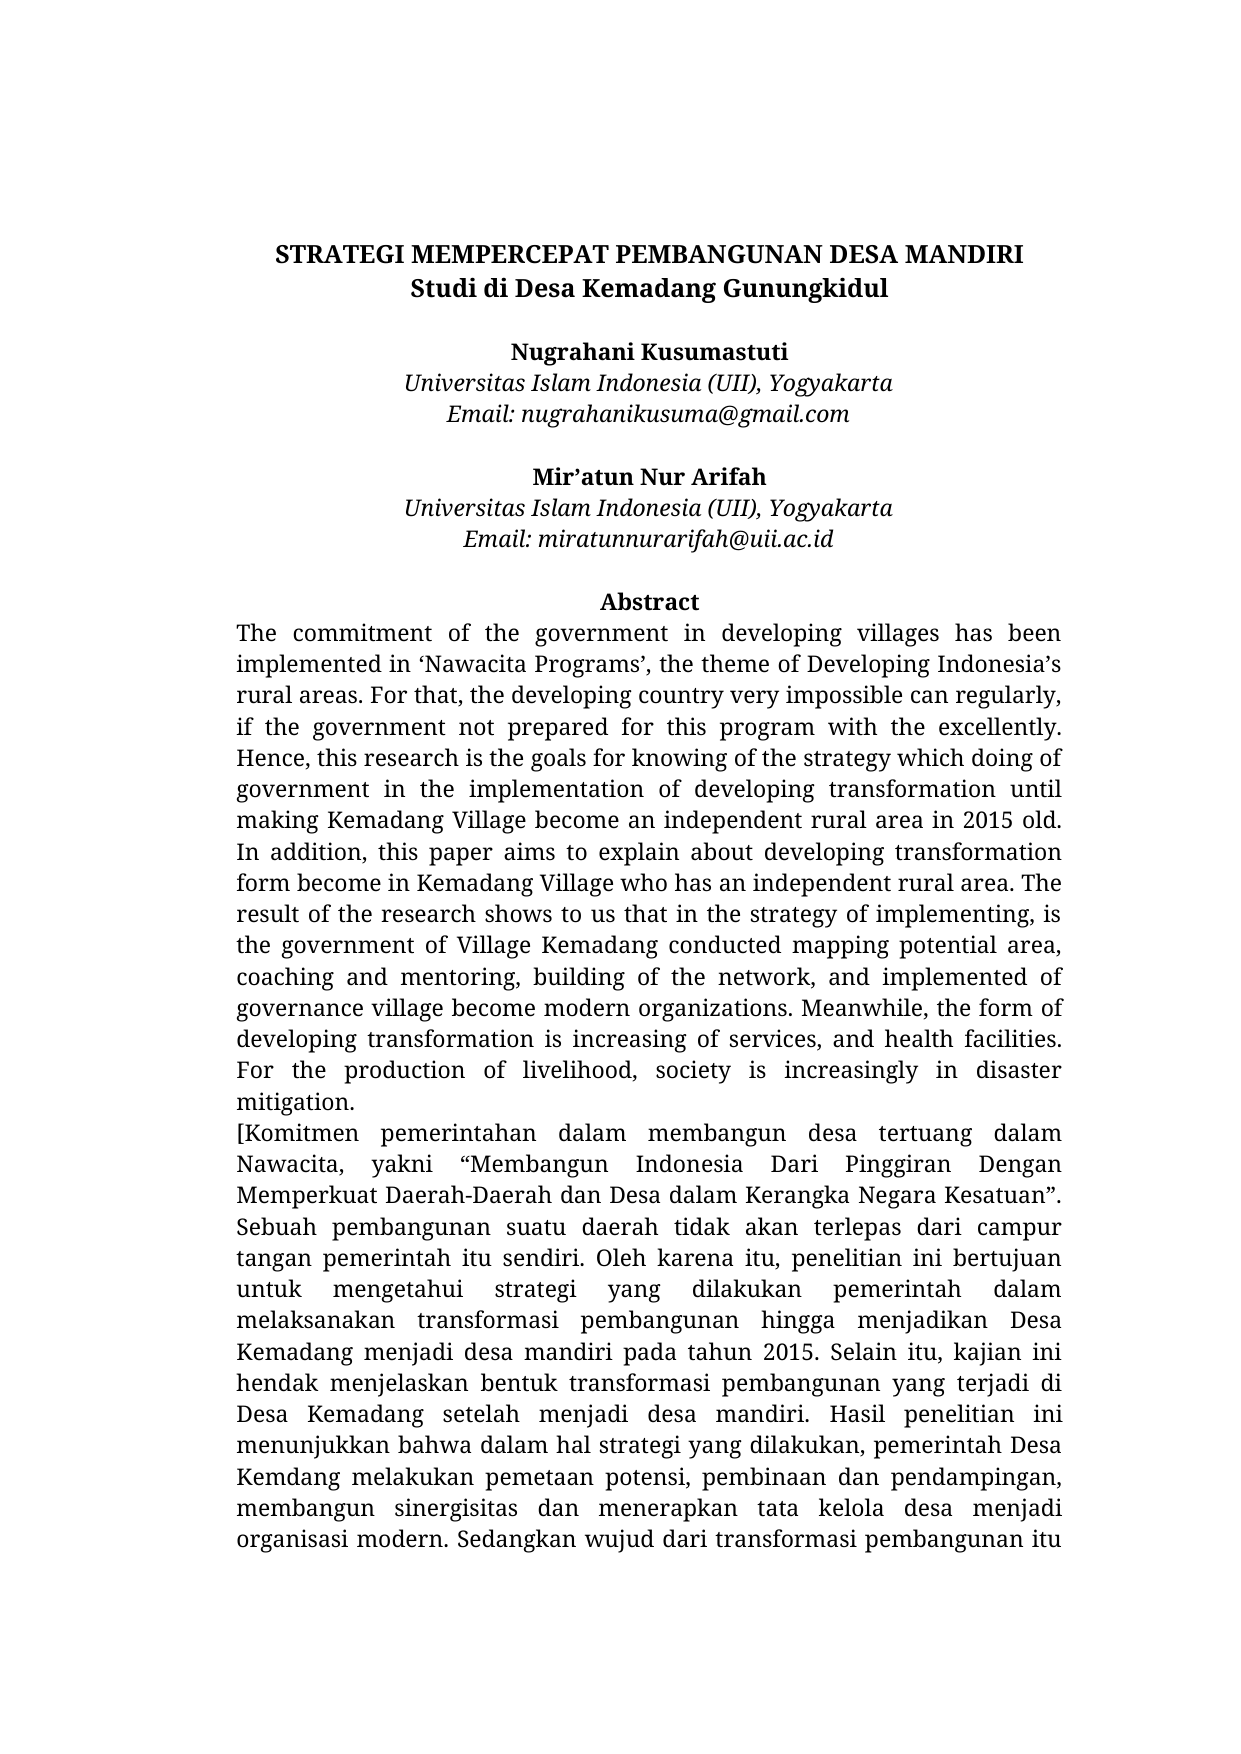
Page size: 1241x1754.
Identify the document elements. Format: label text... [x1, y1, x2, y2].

text Nugrahani Kusumastuti [236, 336, 1063, 367]
text Mir’atun Nur Arifah [236, 461, 1063, 492]
text STRATEGI MEMPERCEPAT PEMBANGUNAN DESA MANDIRI [236, 236, 1063, 270]
text Universitas Islam Indonesia (UII), Yogyakarta [236, 492, 1063, 523]
text Abstract [236, 586, 1063, 617]
text Universitas Islam Indonesia (UII), Yogyakarta [236, 367, 1063, 398]
text Email: nugrahanikusuma@gmail.com [236, 398, 1063, 429]
text Studi di Desa Kemadang Gunungkidul [236, 270, 1063, 304]
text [236, 1117, 1063, 1554]
text The commitment of the government in developing villages has been implemented in ‘Nawacita Programs’, the theme of Developing Indonesia’s rural areas. For that, the developing country very impossible can regularly, if the government not prepared for this program with the excellently. Hence, this research is the goals for knowing of the strategy which doing of government in the implementation of developing transformation until making Kemadang Village become an independent rural area in 2015 old. In addition, this paper aims to explain about developing transformation form become in Kemadang Village who has an independent rural area. The result of the research shows to us that in the strategy of implementing, is the government of Village Kemadang conducted mapping potential area, coaching and mentoring, building of the network, and implemented of governance village become modern organizations. Meanwhile, the form of developing transformation is increasing of services, and health facilities. For the production of livelihood, society is increasingly in disaster mitigation. [236, 617, 1063, 1117]
text Email: miratunnurarifah@uii.ac.id [236, 523, 1063, 554]
